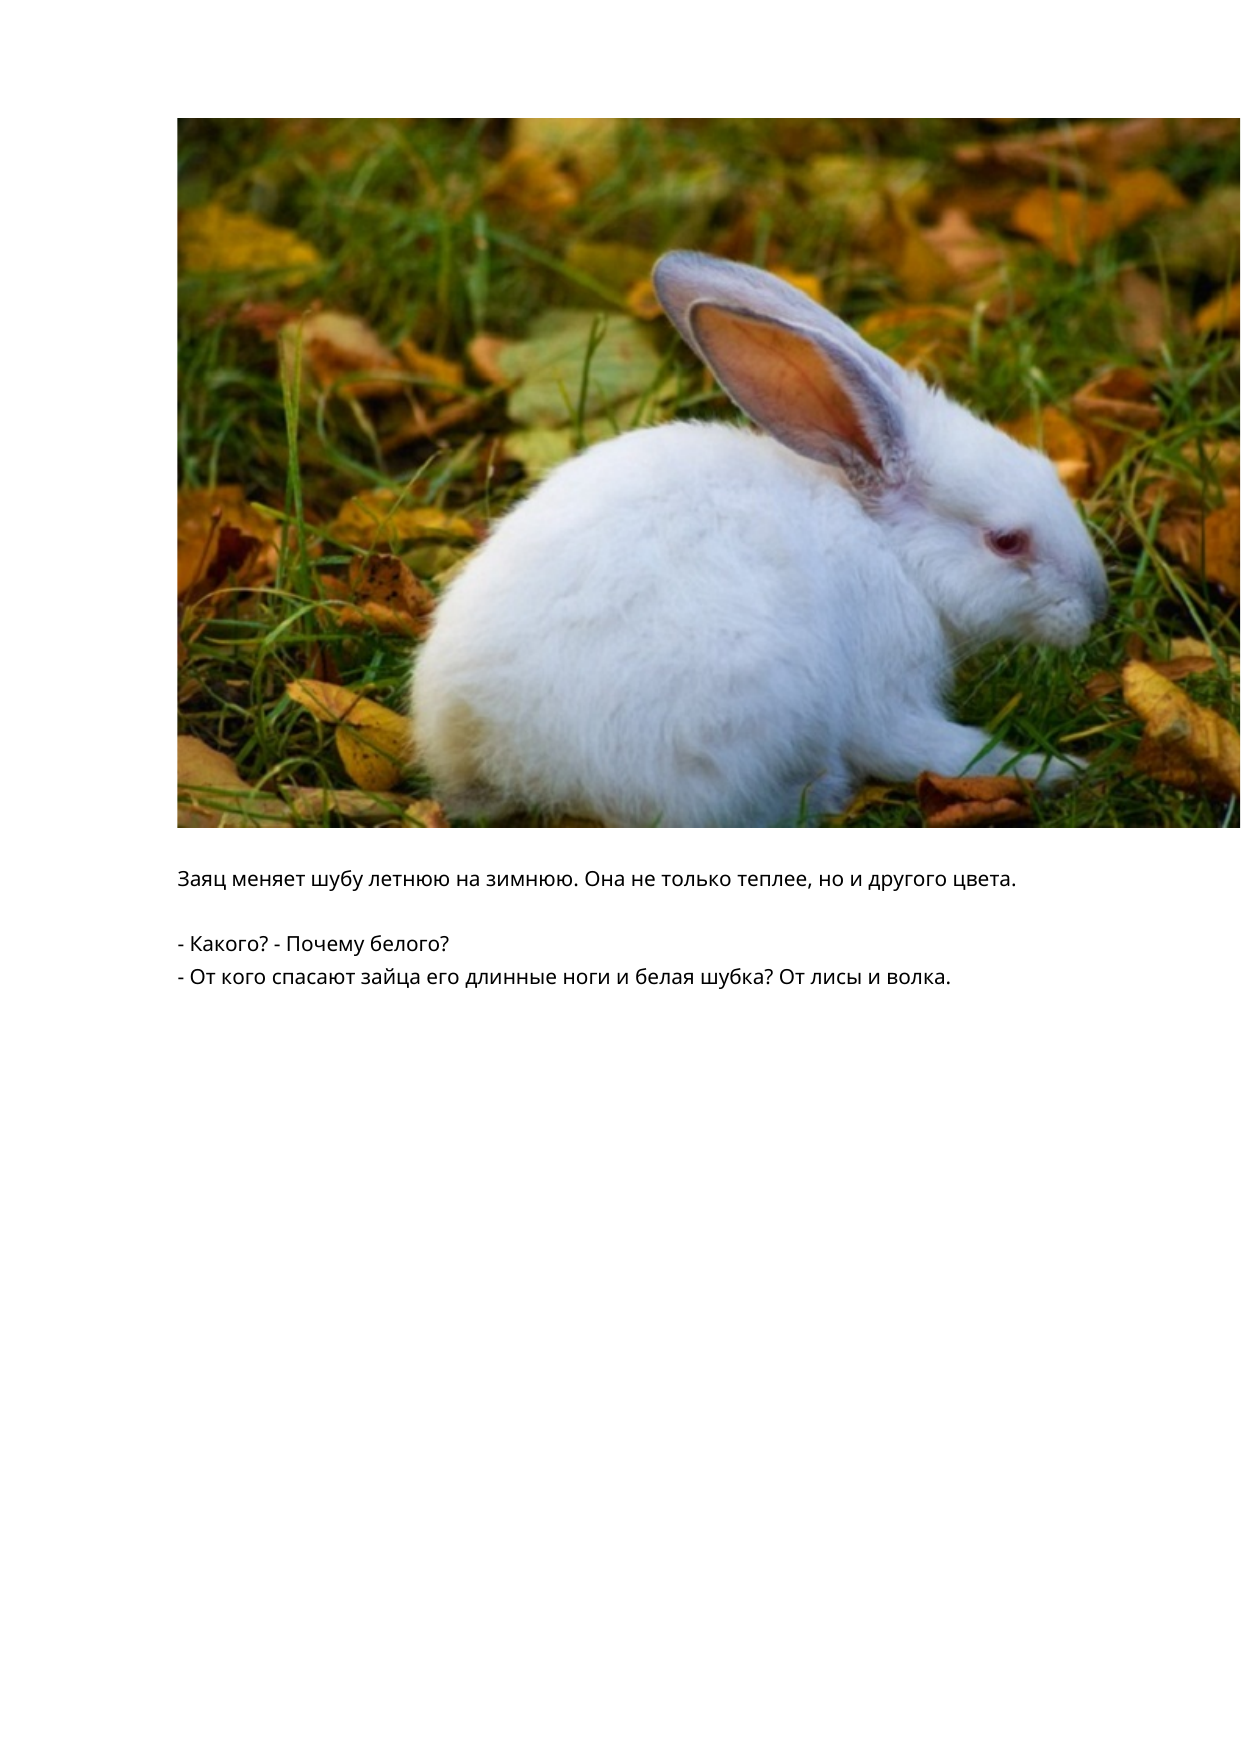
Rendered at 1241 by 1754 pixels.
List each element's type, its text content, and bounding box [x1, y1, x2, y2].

picture [177, 118, 1241, 828]
